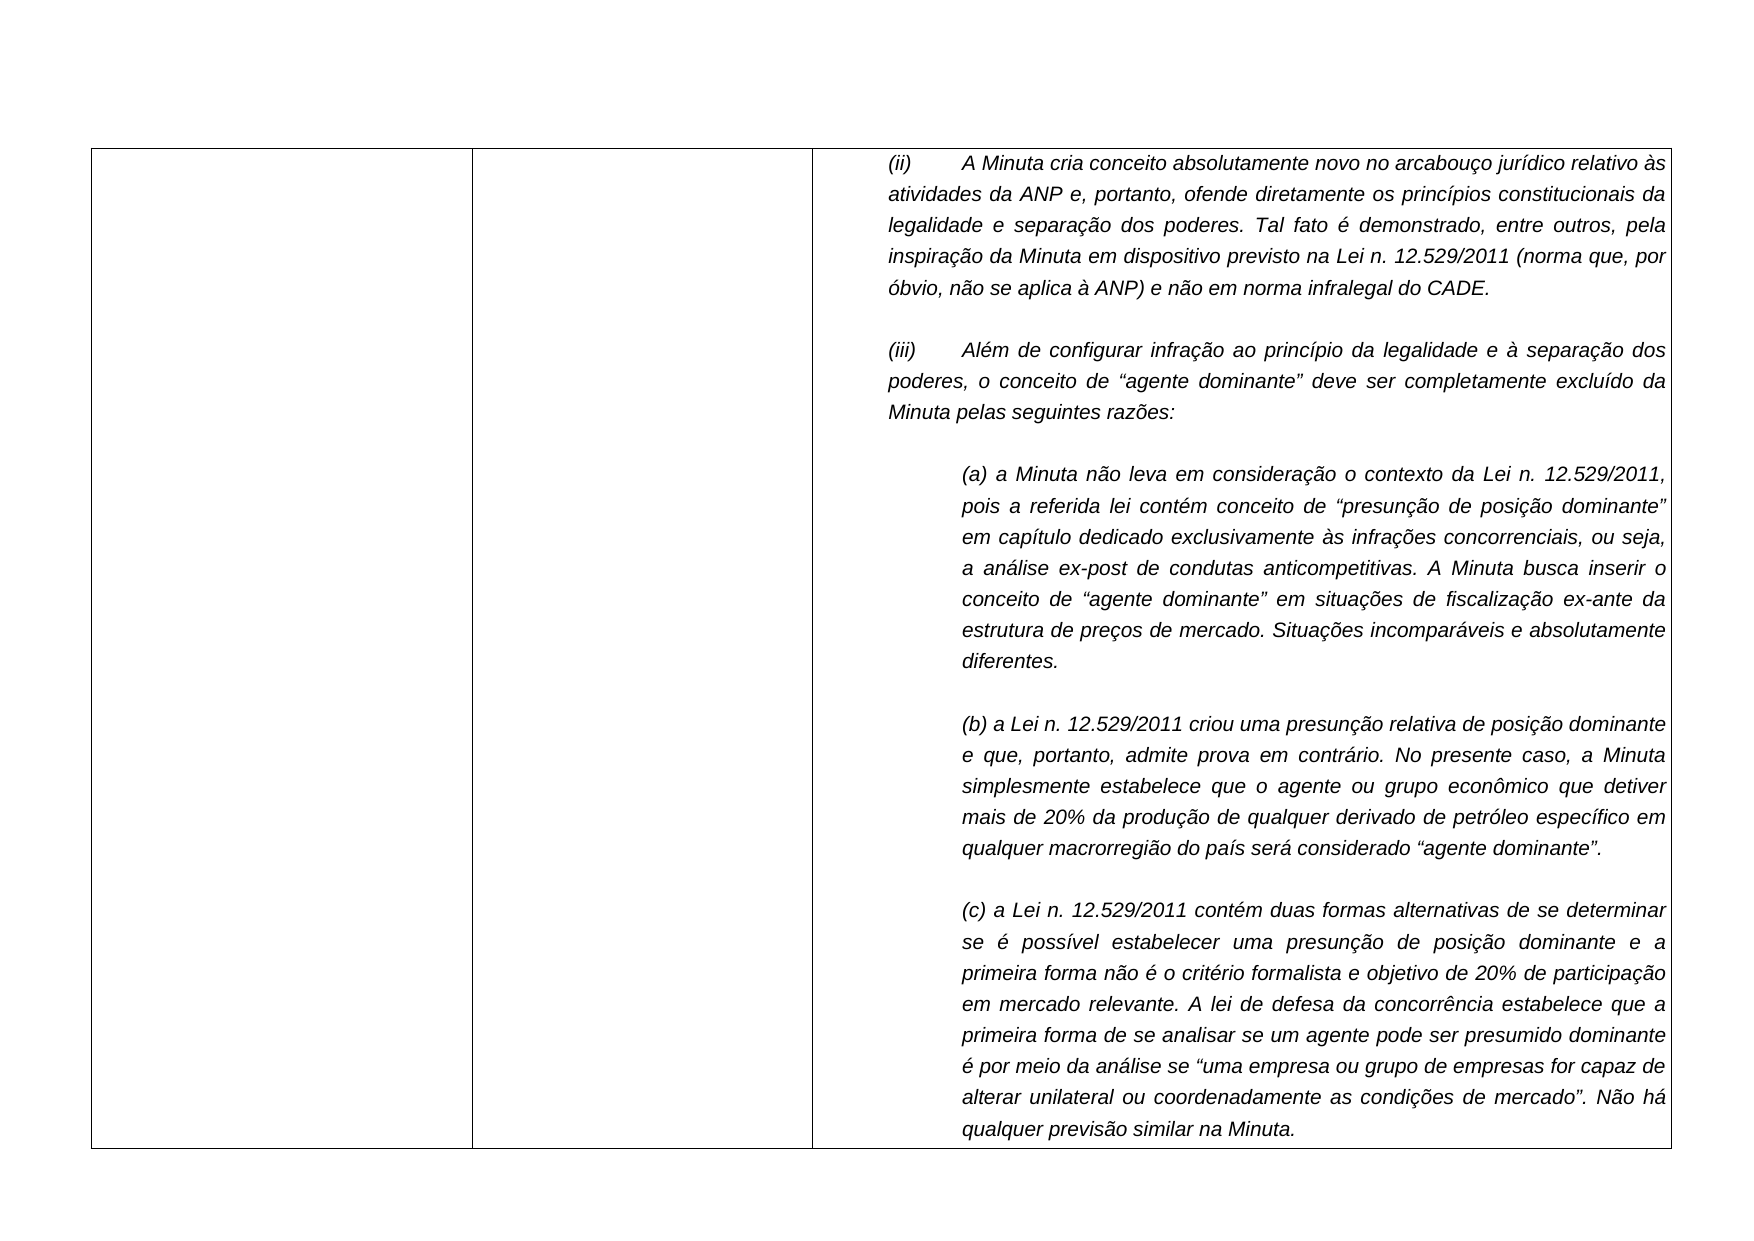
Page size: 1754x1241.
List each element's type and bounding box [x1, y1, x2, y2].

table_cell [473, 149, 812, 1147]
table_cell [813, 149, 1671, 1147]
table_cell [92, 149, 472, 1147]
